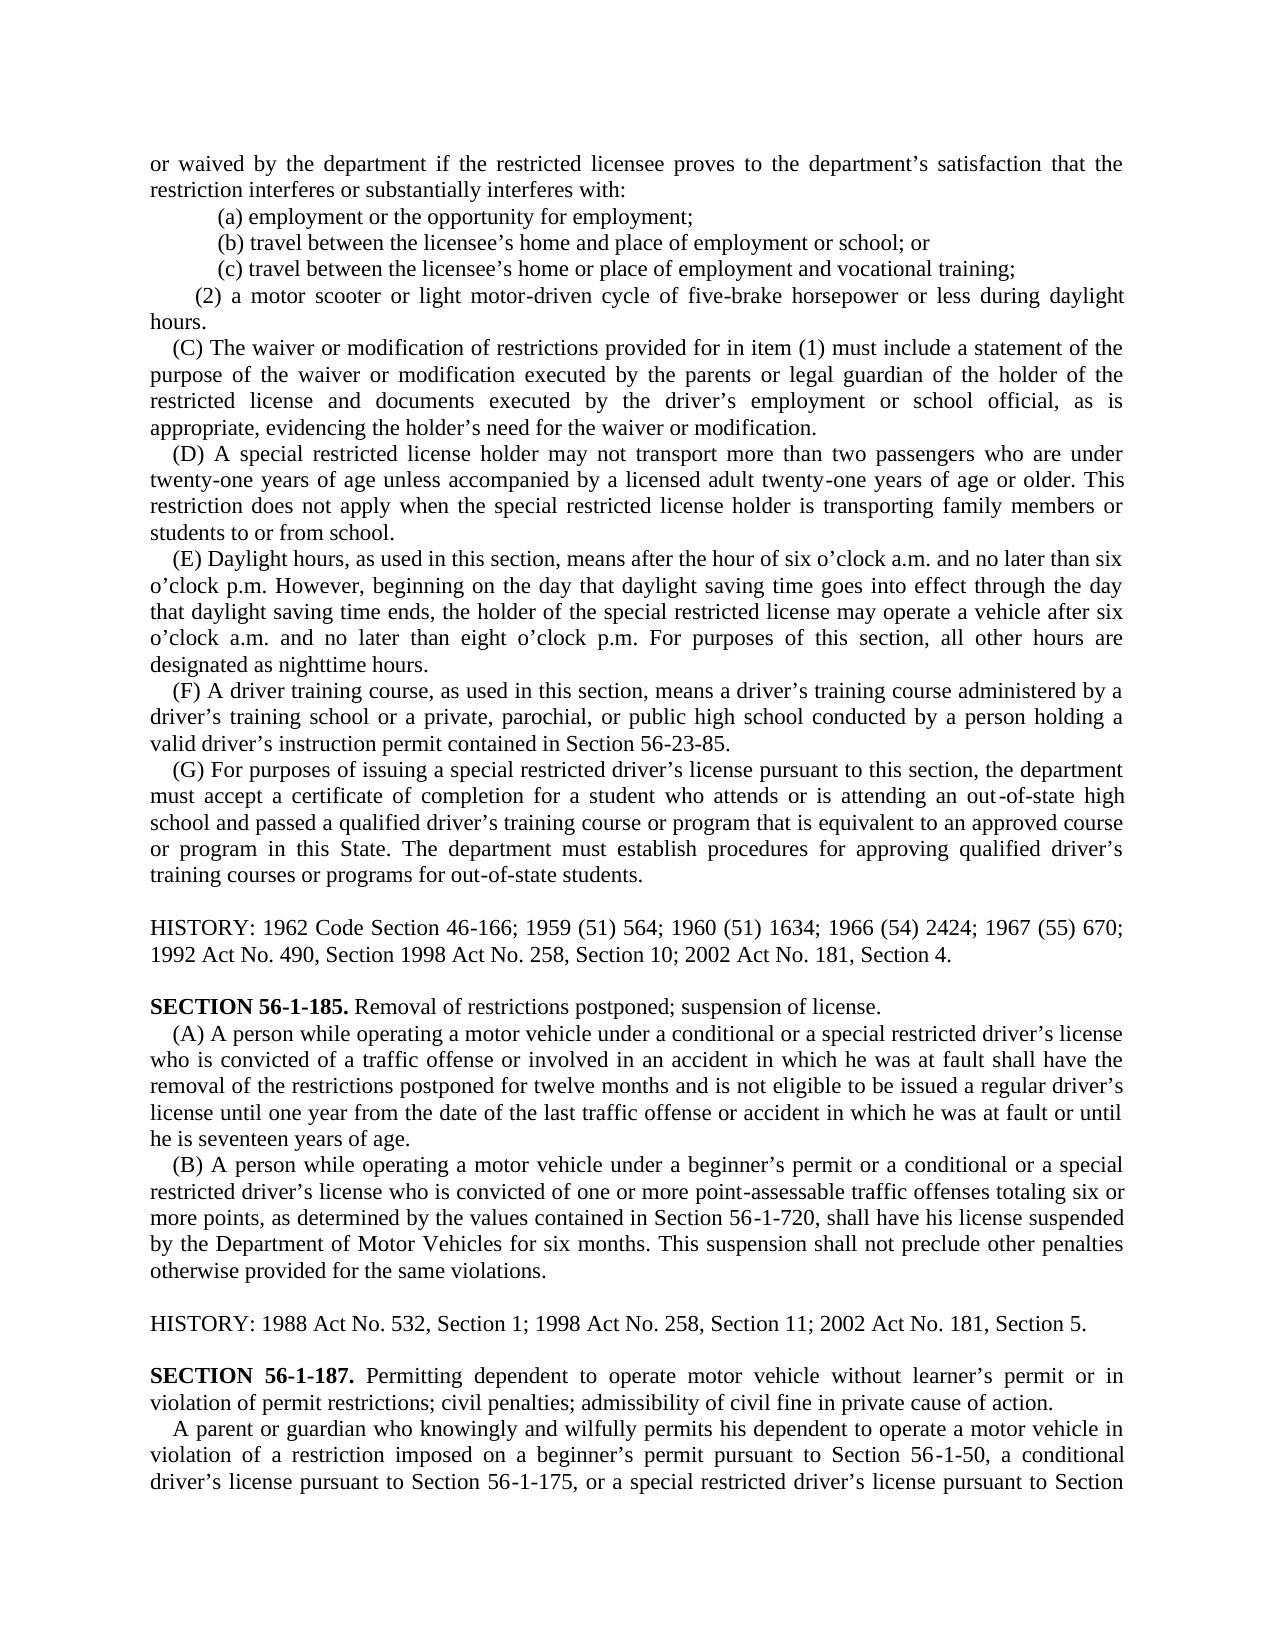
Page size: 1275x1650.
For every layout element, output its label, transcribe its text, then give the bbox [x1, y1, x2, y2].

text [150, 150, 1125, 203]
text (A) A person while operating a motor vehicle under a conditional or a special restricted driver’s license who is convicted of a traffic offense or involved in an accident in which he was at fault shall have the removal of the restrictions postponed for twelve months and is not eligible to be issued a regular driver’s license until one year from the date of the last traffic offense or accident in which he was at fault or until he is seventeen years of age. [150, 1020, 1125, 1151]
text (c) travel between the licensee’s home or place of employment and vocational training; [150, 255, 1125, 282]
text (C) The waiver or modification of restrictions provided for in item (1) must include a statement of the purpose of the waiver or modification executed by the parents or legal guardian of the holder of the restricted license and documents executed by the driver’s employment or school official, as is appropriate, evidencing the holder’s need for the waiver or modification. [150, 334, 1125, 440]
text (b) travel between the licensee’s home and place of employment or school; or [150, 229, 1125, 255]
text (D) A special restricted license holder may not transport more than two passengers who are under twenty-one years of age unless accompanied by a licensed adult twenty-one years of age or older. This restriction does not apply when the special restricted license holder is transporting family members or students to or from school. [150, 440, 1125, 545]
text SECTION 56-1-187. Permitting dependent to operate motor vehicle without learner’s permit or in violation of permit restrictions; civil penalties; admissibility of civil fine in private cause of action. [150, 1362, 1125, 1415]
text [150, 1415, 1125, 1494]
text (a) employment or the opportunity for employment; [150, 203, 1125, 229]
text (G) For purposes of issuing a special restricted driver’s license pursuant to this section, the department must accept a certificate of completion for a student who attends or is attending an out-of-state high school and passed a qualified driver’s training course or program that is equivalent to an approved course or program in this State. The department must establish procedures for approving qualified driver’s training courses or programs for out-of-state students. [150, 756, 1125, 888]
text (2) a motor scooter or light motor-driven cycle of five-brake horsepower or less during daylight hours. [150, 282, 1125, 334]
text HISTORY: 1988 Act No. 532, Section 1; 1998 Act No. 258, Section 11; 2002 Act No. 181, Section 5. [150, 1309, 1125, 1336]
text SECTION 56-1-185. Removal of restrictions postponed; suspension of license. [150, 993, 1125, 1020]
text HISTORY: 1962 Code Section 46-166; 1959 (51) 564; 1960 (51) 1634; 1966 (54) 2424; 1967 (55) 670; 1992 Act No. 490, Section 1998 Act No. 258, Section 10; 2002 Act No. 181, Section 4. [150, 914, 1125, 967]
text (F) A driver training course, as used in this section, means a driver’s training course administered by a driver’s training school or a private, parochial, or public high school conducted by a person holding a valid driver’s instruction permit contained in Section 56-23-85. [150, 677, 1125, 756]
text (E) Daylight hours, as used in this section, means after the hour of six o’clock a.m. and no later than six o’clock p.m. However, beginning on the day that daylight saving time goes into effect through the day that daylight saving time ends, the holder of the special restricted license may operate a vehicle after six o’clock a.m. and no later than eight o’clock p.m. For purposes of this section, all other hours are designated as nighttime hours. [150, 545, 1125, 677]
text (B) A person while operating a motor vehicle under a beginner’s permit or a conditional or a special restricted driver’s license who is convicted of one or more point-assessable traffic offenses totaling six or more points, as determined by the values contained in Section 56-1-720, shall have his license suspended by the Department of Motor Vehicles for six months. This suspension shall not preclude other penalties otherwise provided for the same violations. [150, 1151, 1125, 1283]
